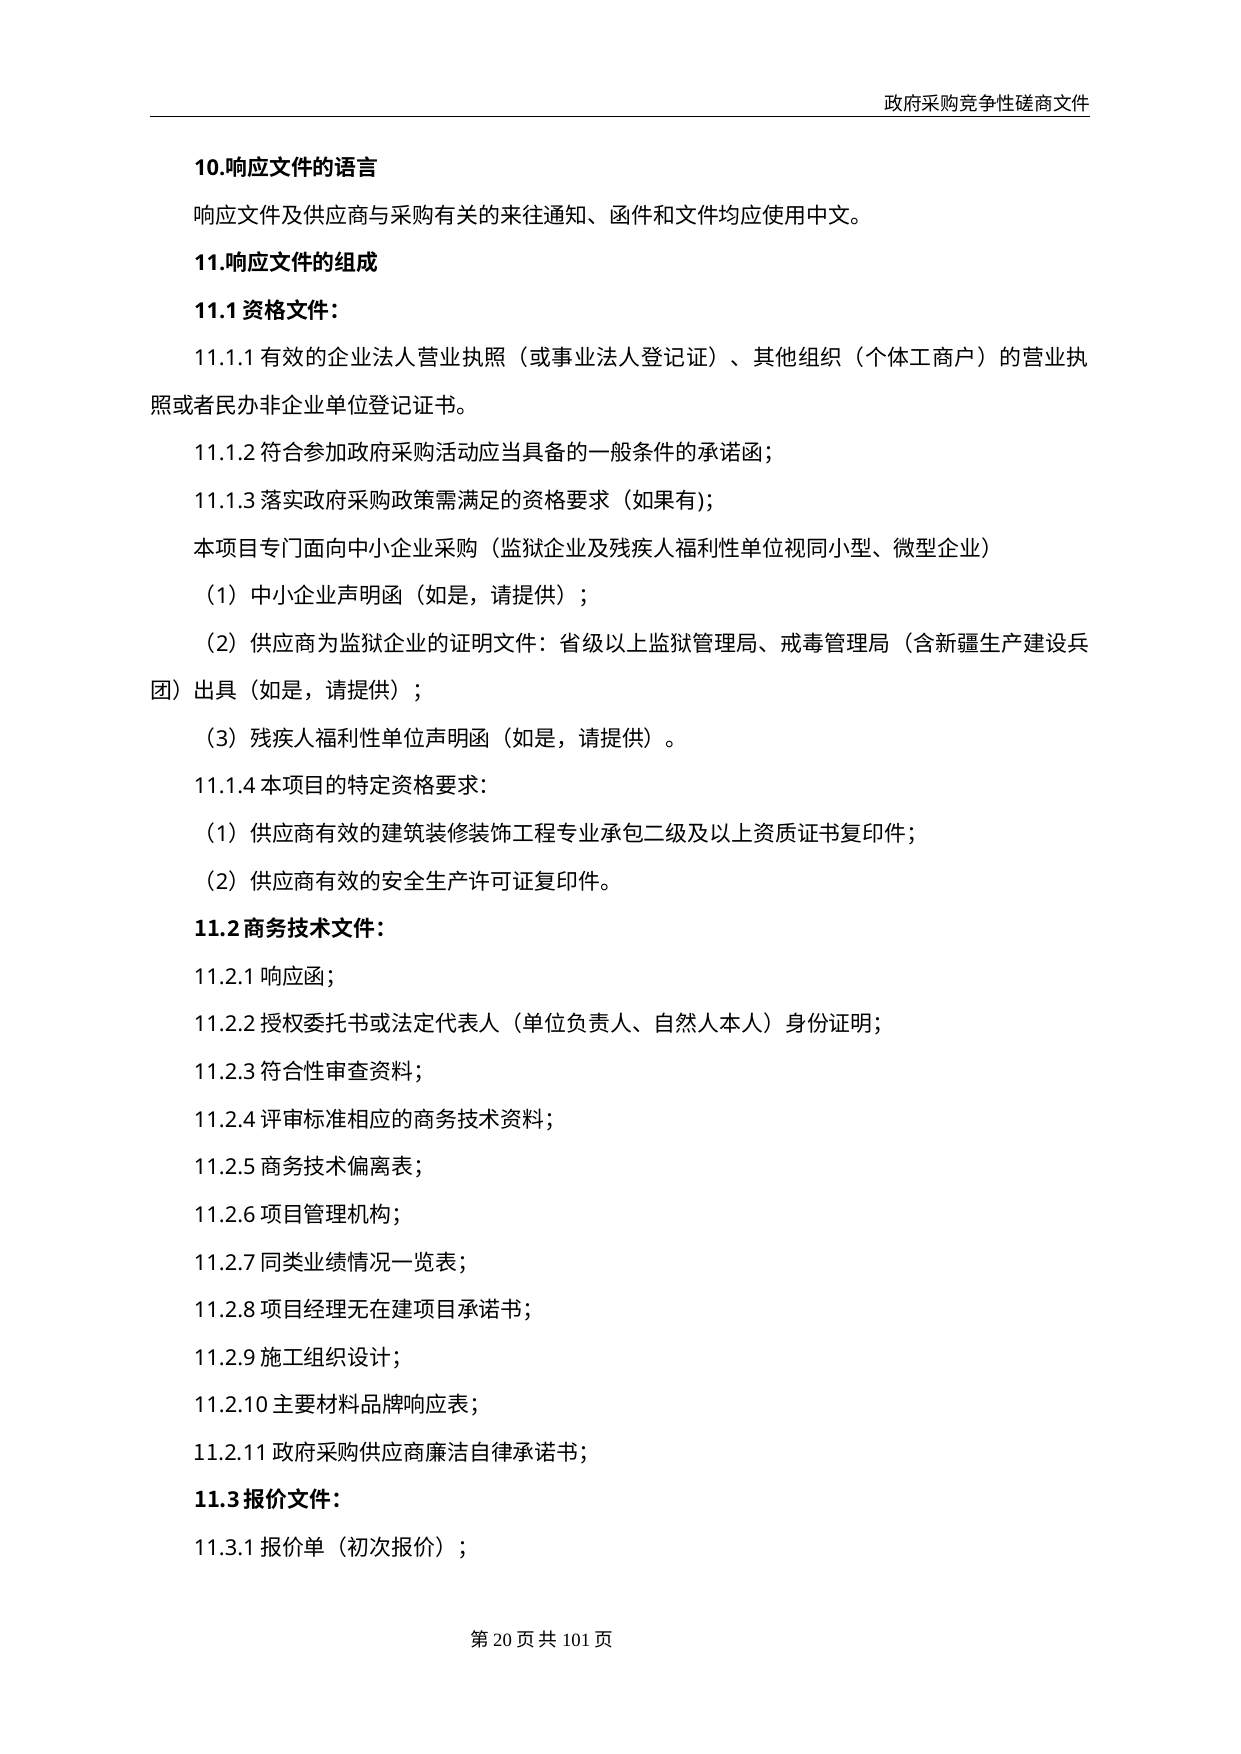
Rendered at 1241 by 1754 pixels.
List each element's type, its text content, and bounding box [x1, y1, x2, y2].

text 11.1.2符合参加政府采购活动应当具备的一般条件的承诺函； [150, 435, 1090, 467]
text 11.2.1响应函； [150, 959, 1090, 991]
text 11.2商务技术文件： [150, 911, 1090, 943]
text 11.2.5商务技术偏离表； [150, 1149, 1090, 1181]
text 11.2.10主要材料品牌响应表； [150, 1387, 1090, 1419]
text 11.3报价文件： [150, 1482, 1090, 1514]
text （1）供应商有效的建筑装修装饰工程专业承包二级及以上资质证书复印件； [150, 816, 1090, 848]
text 11.2.7同类业绩情况一览表； [150, 1244, 1090, 1276]
text （1）中小企业声明函（如是，请提供）； [150, 578, 1090, 610]
text （2）供应商为监狱企业的证明文件：省级以上监狱管理局、戒毒管理局（含新疆生产建设兵团）出具（如是，请提供）； [150, 626, 1090, 705]
text 11.1.3落实政府采购政策需满足的资格要求（如果有)； [150, 483, 1090, 515]
text 11.1.1有效的企业法人营业执照（或事业法人登记证）、其他组织（个体工商户）的营业执照或者民办非企业单位登记证书。 [150, 340, 1090, 419]
text 11.2.11政府采购供应商廉洁自律承诺书； [150, 1435, 1090, 1467]
text 11.2.3符合性审查资料； [150, 1054, 1090, 1086]
text 响应文件及供应商与采购有关的来往通知、函件和文件均应使用中文。 [150, 198, 1090, 229]
text 11.2.2授权委托书或法定代表人（单位负责人、自然人本人）身份证明； [150, 1006, 1090, 1038]
text 11.2.8项目经理无在建项目承诺书； [150, 1292, 1090, 1324]
text 本项目专门面向中小企业采购（监狱企业及残疾人福利性单位视同小型、微型企业） [150, 531, 1090, 562]
text 11.1资格文件： [150, 293, 1090, 324]
text （2）供应商有效的安全生产许可证复印件。 [150, 864, 1090, 895]
text 11.响应文件的组成 [150, 245, 1090, 277]
text 11.3.1报价单（初次报价）； [150, 1530, 1090, 1562]
text 11.2.6项目管理机构； [150, 1197, 1090, 1229]
text （3）残疾人福利性单位声明函（如是，请提供）。 [150, 721, 1090, 753]
text 11.2.9施工组织设计； [150, 1340, 1090, 1371]
text 10.响应文件的语言 [150, 150, 1090, 182]
text 11.1.4本项目的特定资格要求： [150, 768, 1090, 800]
text 11.2.4评审标准相应的商务技术资料； [150, 1102, 1090, 1133]
